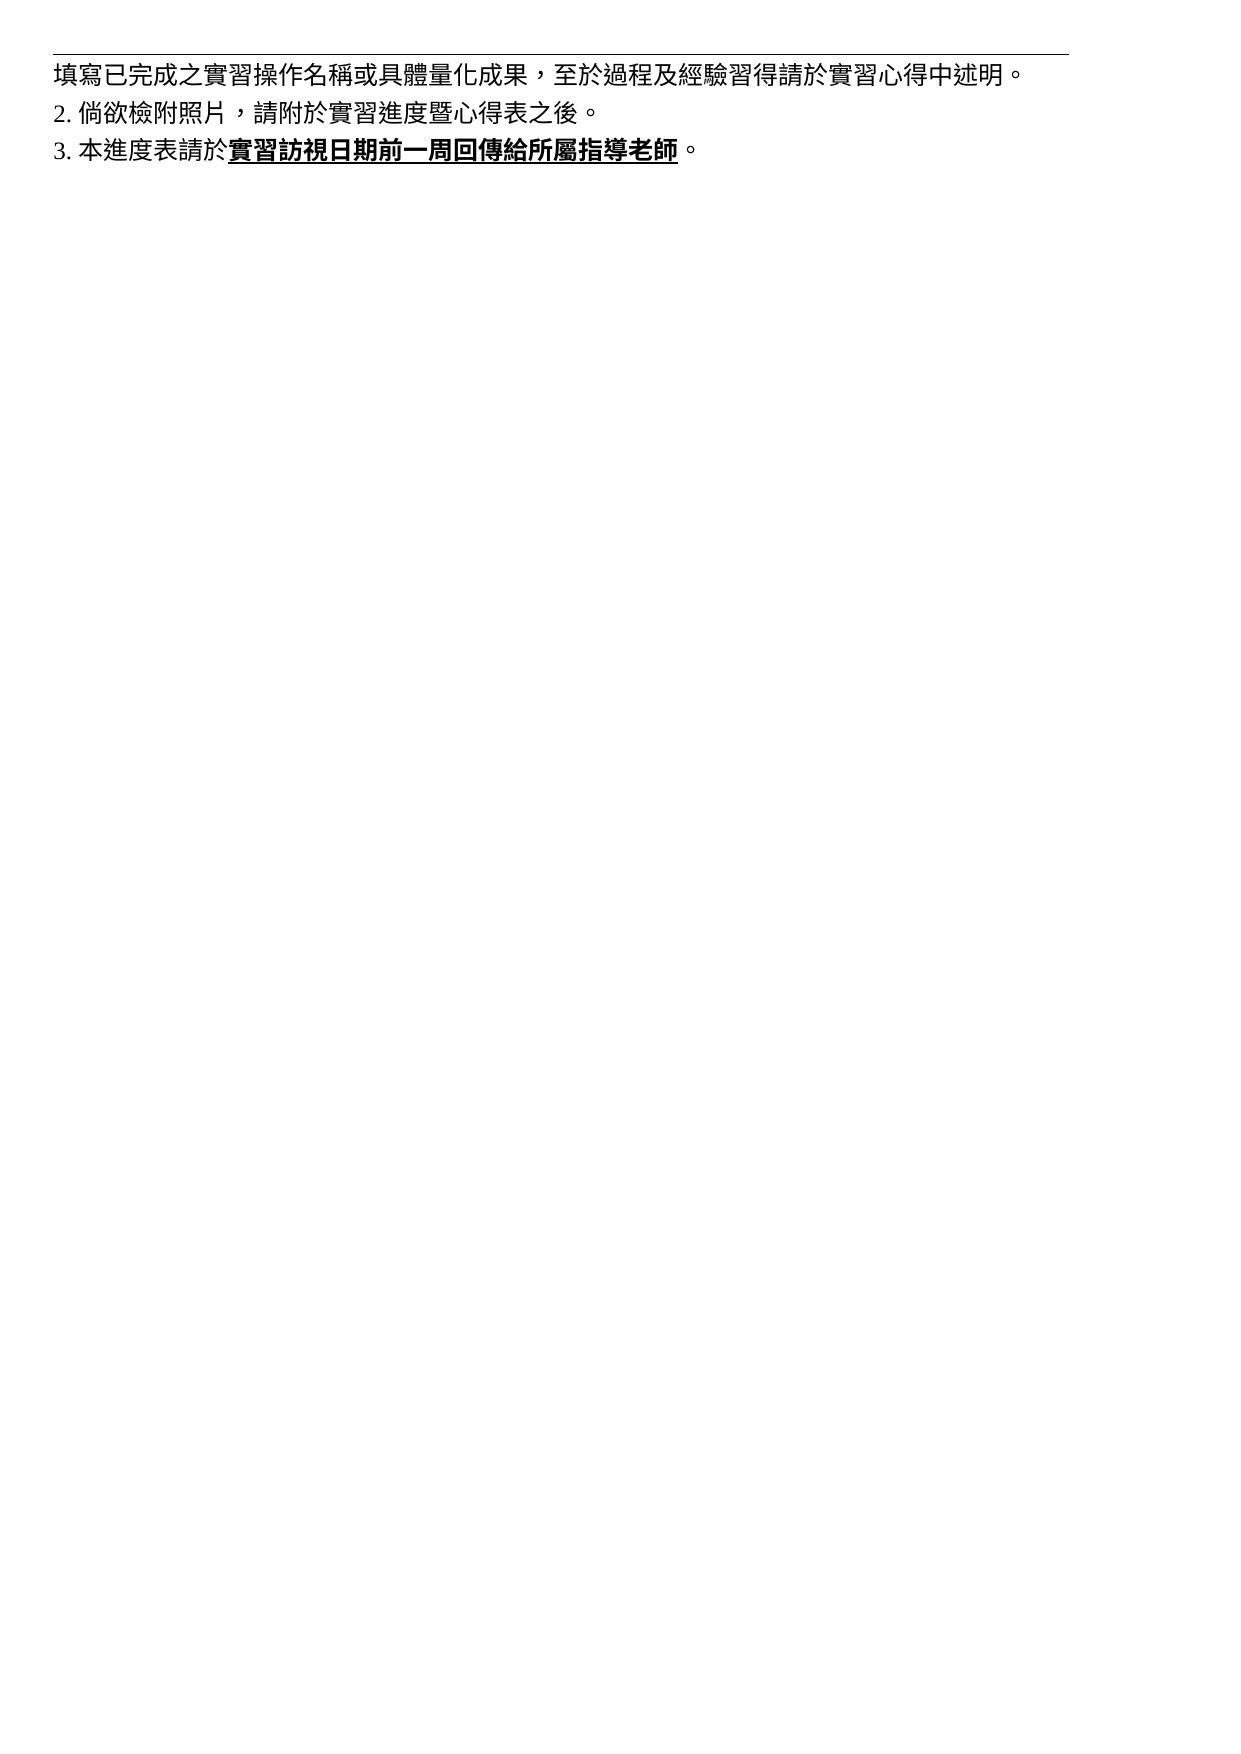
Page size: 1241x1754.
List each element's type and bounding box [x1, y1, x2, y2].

table_cell [53, 55, 1069, 168]
